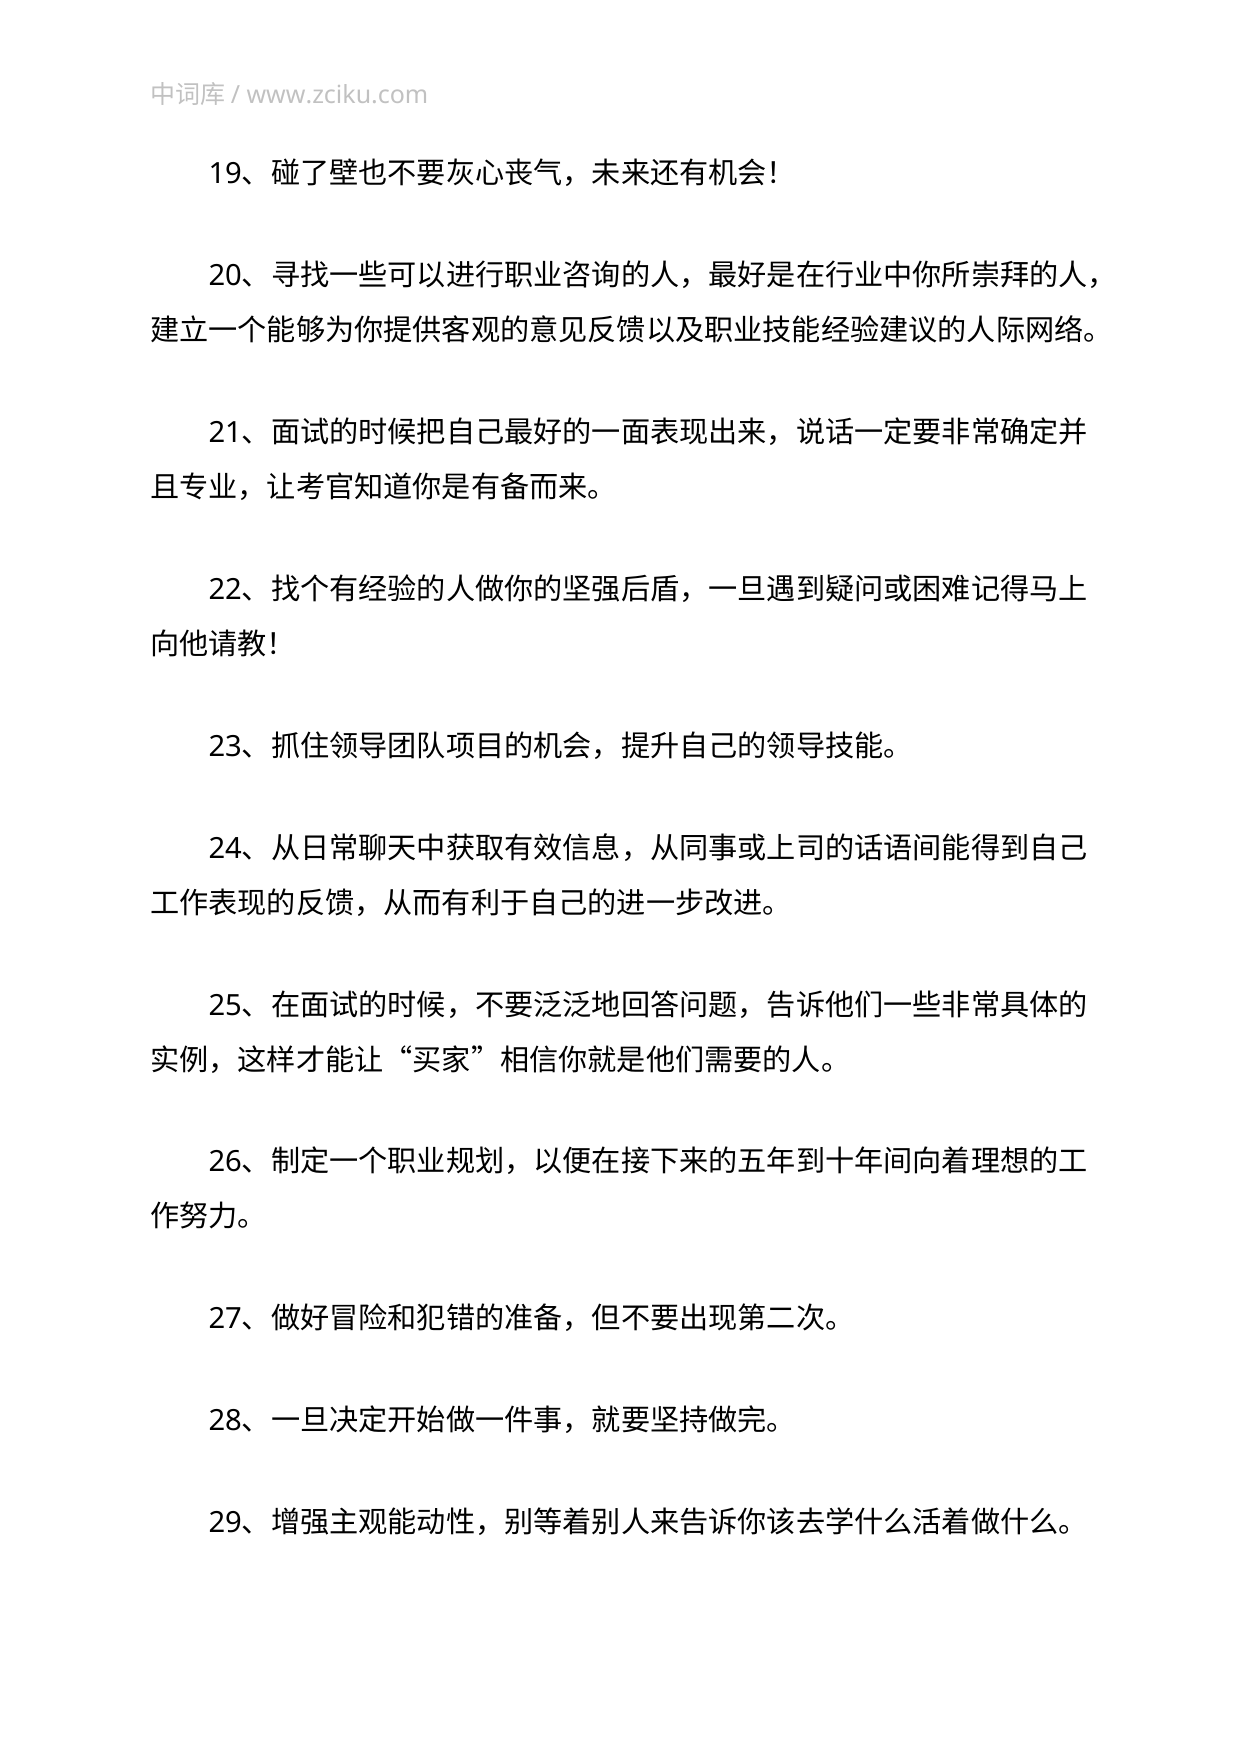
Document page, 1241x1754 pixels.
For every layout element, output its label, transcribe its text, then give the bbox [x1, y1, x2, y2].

text 26、制定一个职业规划，以便在接下来的五年到十年间向着理想的工作努力。 [150, 1138, 1090, 1235]
text 28、一旦决定开始做一件事，就要坚持做完。 [150, 1397, 1090, 1439]
text 19、碰了壁也不要灰心丧气，未来还有机会！ [150, 150, 1090, 192]
text 24、从日常聊天中获取有效信息，从同事或上司的话语间能得到自己工作表现的反馈，从而有利于自己的进一步改进。 [150, 824, 1090, 922]
text 22、找个有经验的人做你的坚强后盾，一旦遇到疑问或困难记得马上向他请教！ [150, 566, 1090, 663]
text 25、在面试的时候，不要泛泛地回答问题，告诉他们一些非常具体的实例，这样才能让“买家”相信你就是他们需要的人。 [150, 981, 1090, 1078]
text 29、增强主观能动性，别等着别人来告诉你该去学什么活着做什么。 [150, 1498, 1090, 1541]
text 20、寻找一些可以进行职业咨询的人，最好是在行业中你所崇拜的人，建立一个能够为你提供客观的意见反馈以及职业技能经验建议的人际网络。 [150, 252, 1090, 349]
text 23、抓住领导团队项目的机会，提升自己的领导技能。 [150, 722, 1090, 765]
text 21、面试的时候把自己最好的一面表现出来，说话一定要非常确定并且专业，让考官知道你是有备而来。 [150, 409, 1090, 506]
text 27、做好冒险和犯错的准备，但不要出现第二次。 [150, 1294, 1090, 1337]
